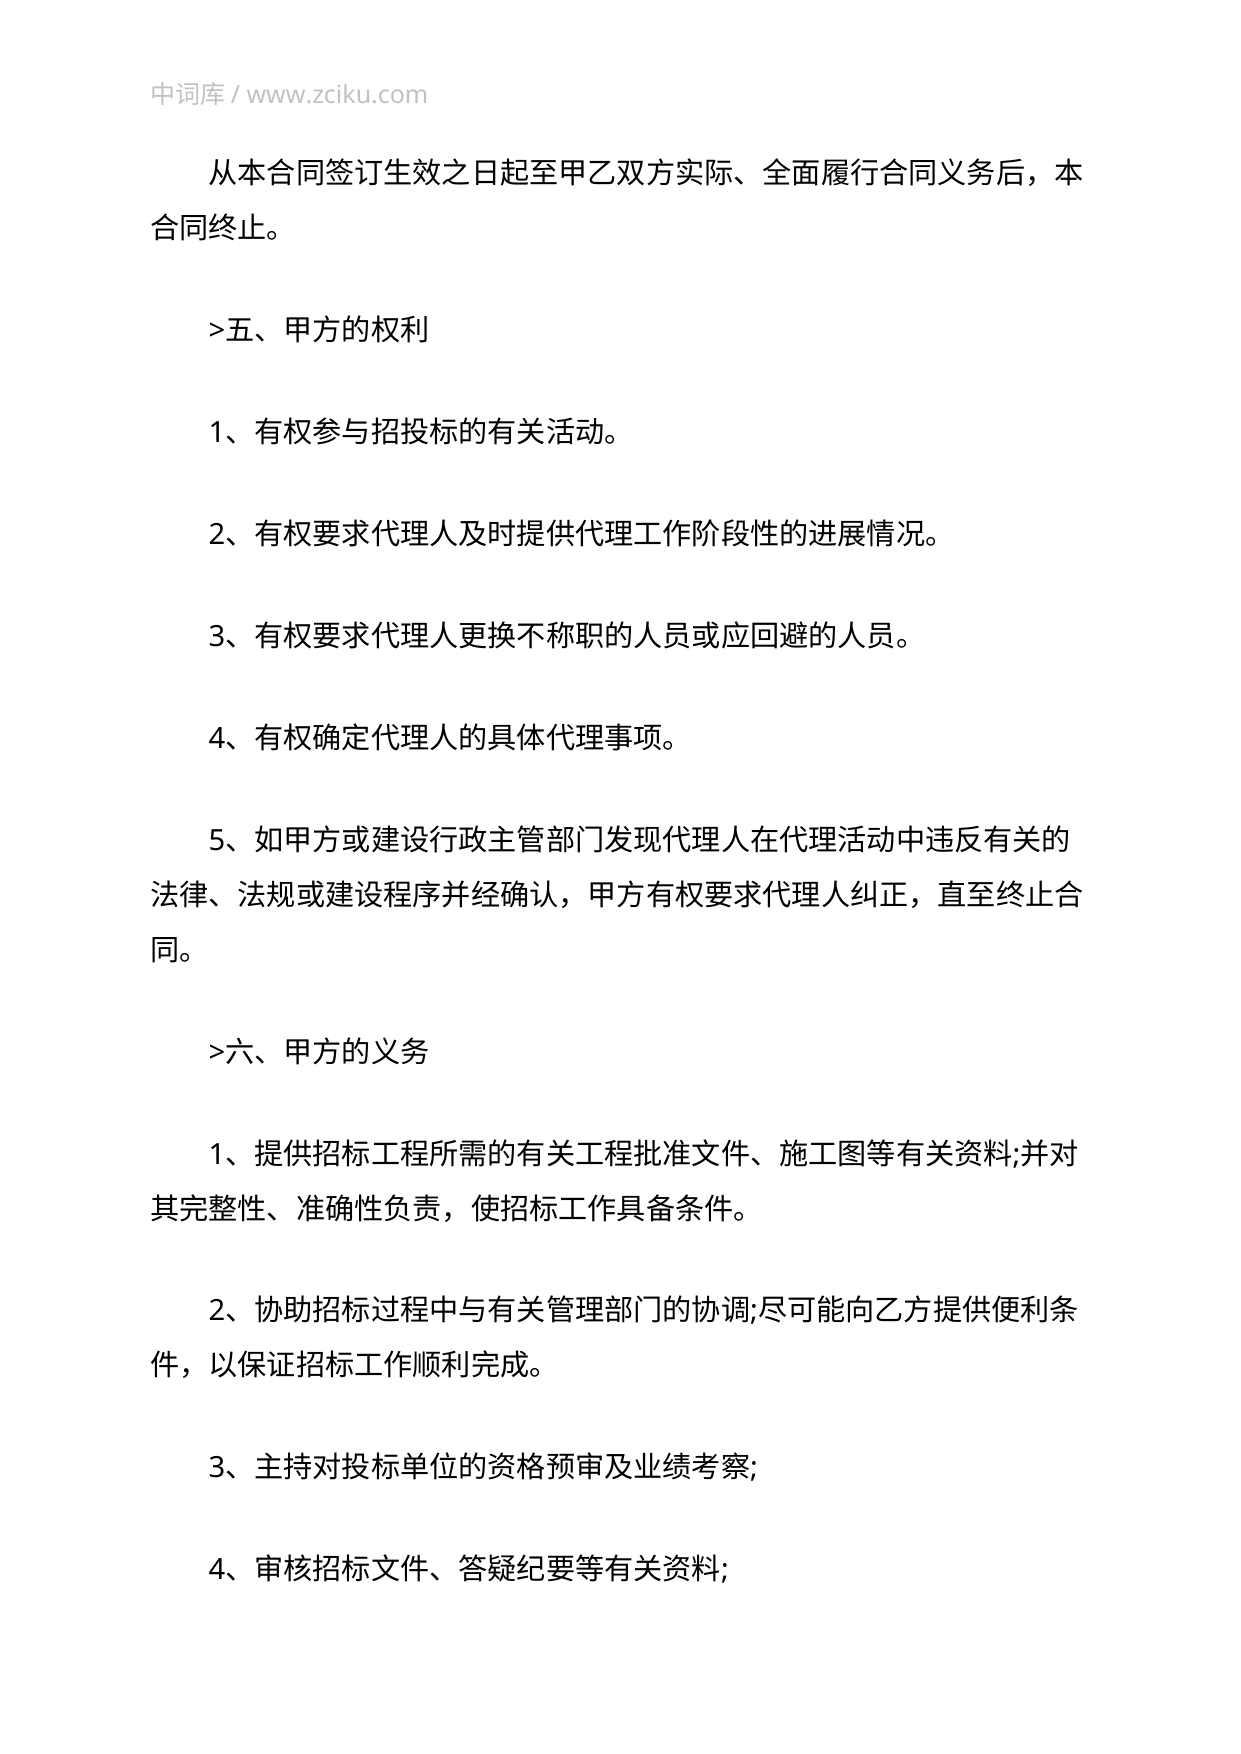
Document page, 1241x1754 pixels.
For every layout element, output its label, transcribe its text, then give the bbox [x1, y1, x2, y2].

text 3、主持对投标单位的资格预审及业绩考察; [150, 1444, 1090, 1486]
text 4、审核招标文件、答疑纪要等有关资料; [150, 1546, 1090, 1588]
text 4、有权确定代理人的具体代理事项。 [150, 714, 1090, 757]
text 从本合同签订生效之日起至甲乙双方实际、全面履行合同义务后，本合同终止。 [150, 150, 1090, 247]
text 1、有权参与招投标的有关活动。 [150, 409, 1090, 451]
text >五、甲方的权利 [150, 307, 1090, 349]
text 5、如甲方或建设行政主管部门发现代理人在代理活动中违反有关的法律、法规或建设程序并经确认，甲方有权要求代理人纠正，直至终止合同。 [150, 817, 1090, 969]
text >六、甲方的义务 [150, 1028, 1090, 1071]
text 3、有权要求代理人更换不称职的人员或应回避的人员。 [150, 613, 1090, 655]
text 1、提供招标工程所需的有关工程批准文件、施工图等有关资料;并对其完整性、准确性负责，使招标工作具备条件。 [150, 1130, 1090, 1227]
text 2、有权要求代理人及时提供代理工作阶段性的进展情况。 [150, 511, 1090, 553]
text 2、协助招标过程中与有关管理部门的协调;尽可能向乙方提供便利条件，以保证招标工作顺利完成。 [150, 1287, 1090, 1384]
